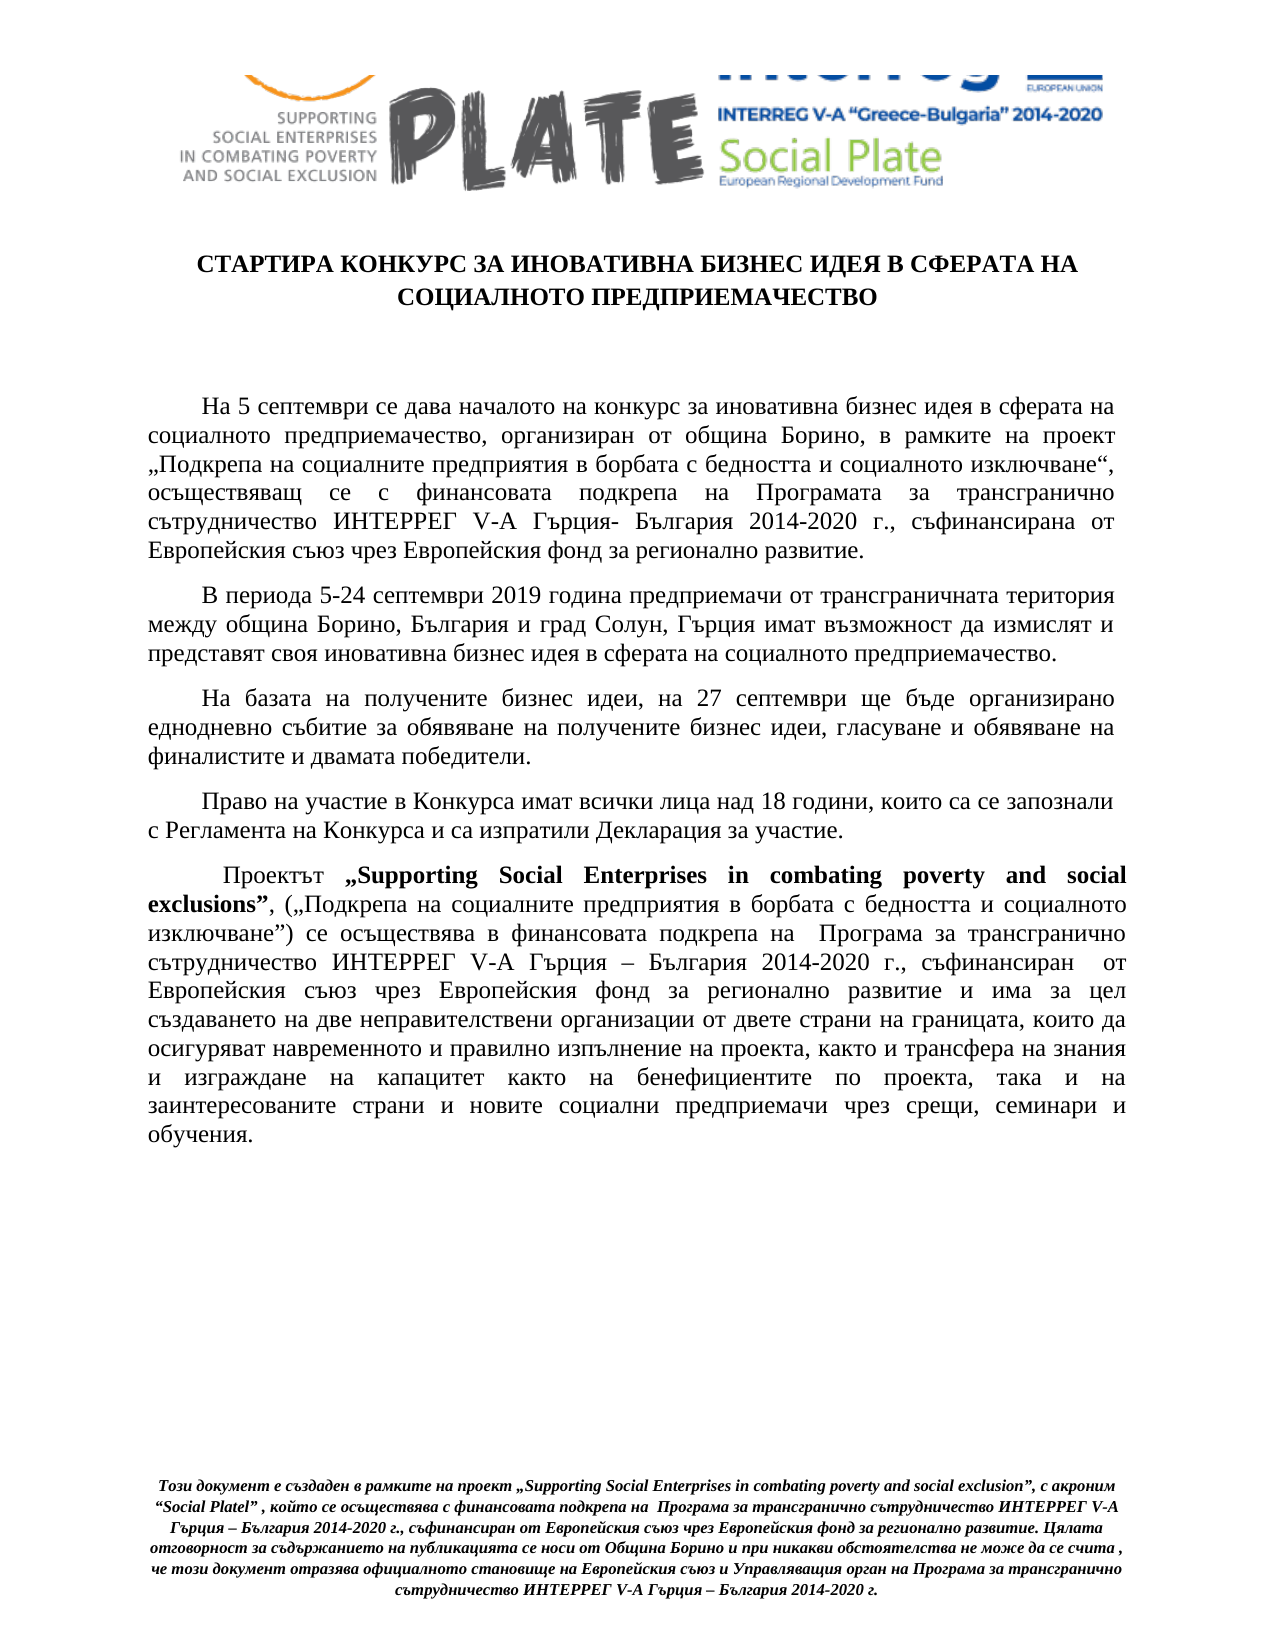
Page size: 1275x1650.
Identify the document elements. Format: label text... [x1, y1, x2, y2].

text На 5 септември се дава началото на конкурс за иновативна бизнес идея в сферата на социалното предприемачество, организиран от община Борино, в рамките на проект „Подкрепа на социалните предприятия в борбата с бедността и социалното изключване“, осъществяващ се с финансовата подкрепа на Програмата за трансгранично сътрудничество ИНТЕРРЕГ V-A Гърция- България 2014-2020 г., съфинансирана от Европейския съюз чрез Европейския фонд за регионално развитие. [148, 391, 1116, 564]
picture [169, 75, 1106, 192]
text Проектът „Supporting Social Enterprises in combating poverty and social exclusions”, („Подкрепа на социалните предприятия в борбата с бедността и социалното изключване”) се осъществява в финансовата подкрепа на Програма за трансгранично сътрудничество ИНТЕРРЕГ V-A Гърция – България 2014-2020 г., съфинансиран от Европейския съюз чрез Европейския фонд за регионално развитие и има за цел създаването на две неправителствени организации от двете страни на границата, които да осигуряват навременното и правилно изпълнение на проекта, както и трансфера на знания и изграждане на капацитет както на бенефициентите по проекта, така и на заинтересованите страни и новите социални предприемачи чрез срещи, семинари и обучения. [148, 860, 1127, 1148]
text Право на участие в Конкурса имат всички лица над 18 години, които са се запознали с Регламента на Конкурса и са изпратили Декларация за участие. [148, 786, 1116, 844]
text СТАРТИРА КОНКУРС ЗА ИНОВАТИВНА БИЗНЕС ИДЕЯ В СФЕРАТА НА СОЦИАЛНОТО ПРЕДПРИЕМАЧЕСТВО [148, 249, 1127, 310]
text На базата на получените бизнес идеи, на 27 септември ще бъде организирано еднодневно събитие за обявяване на получените бизнес идеи, гласуване и обявяване на финалистите и двамата победители. [148, 683, 1116, 769]
text В периода 5-24 септември 2019 година предприемачи от трансграничната територия между община Борино, България и град Солун, Гърция имат възможност да измислят и представят своя иновативна бизнес идея в сферата на социалното предприемачество. [148, 580, 1116, 667]
